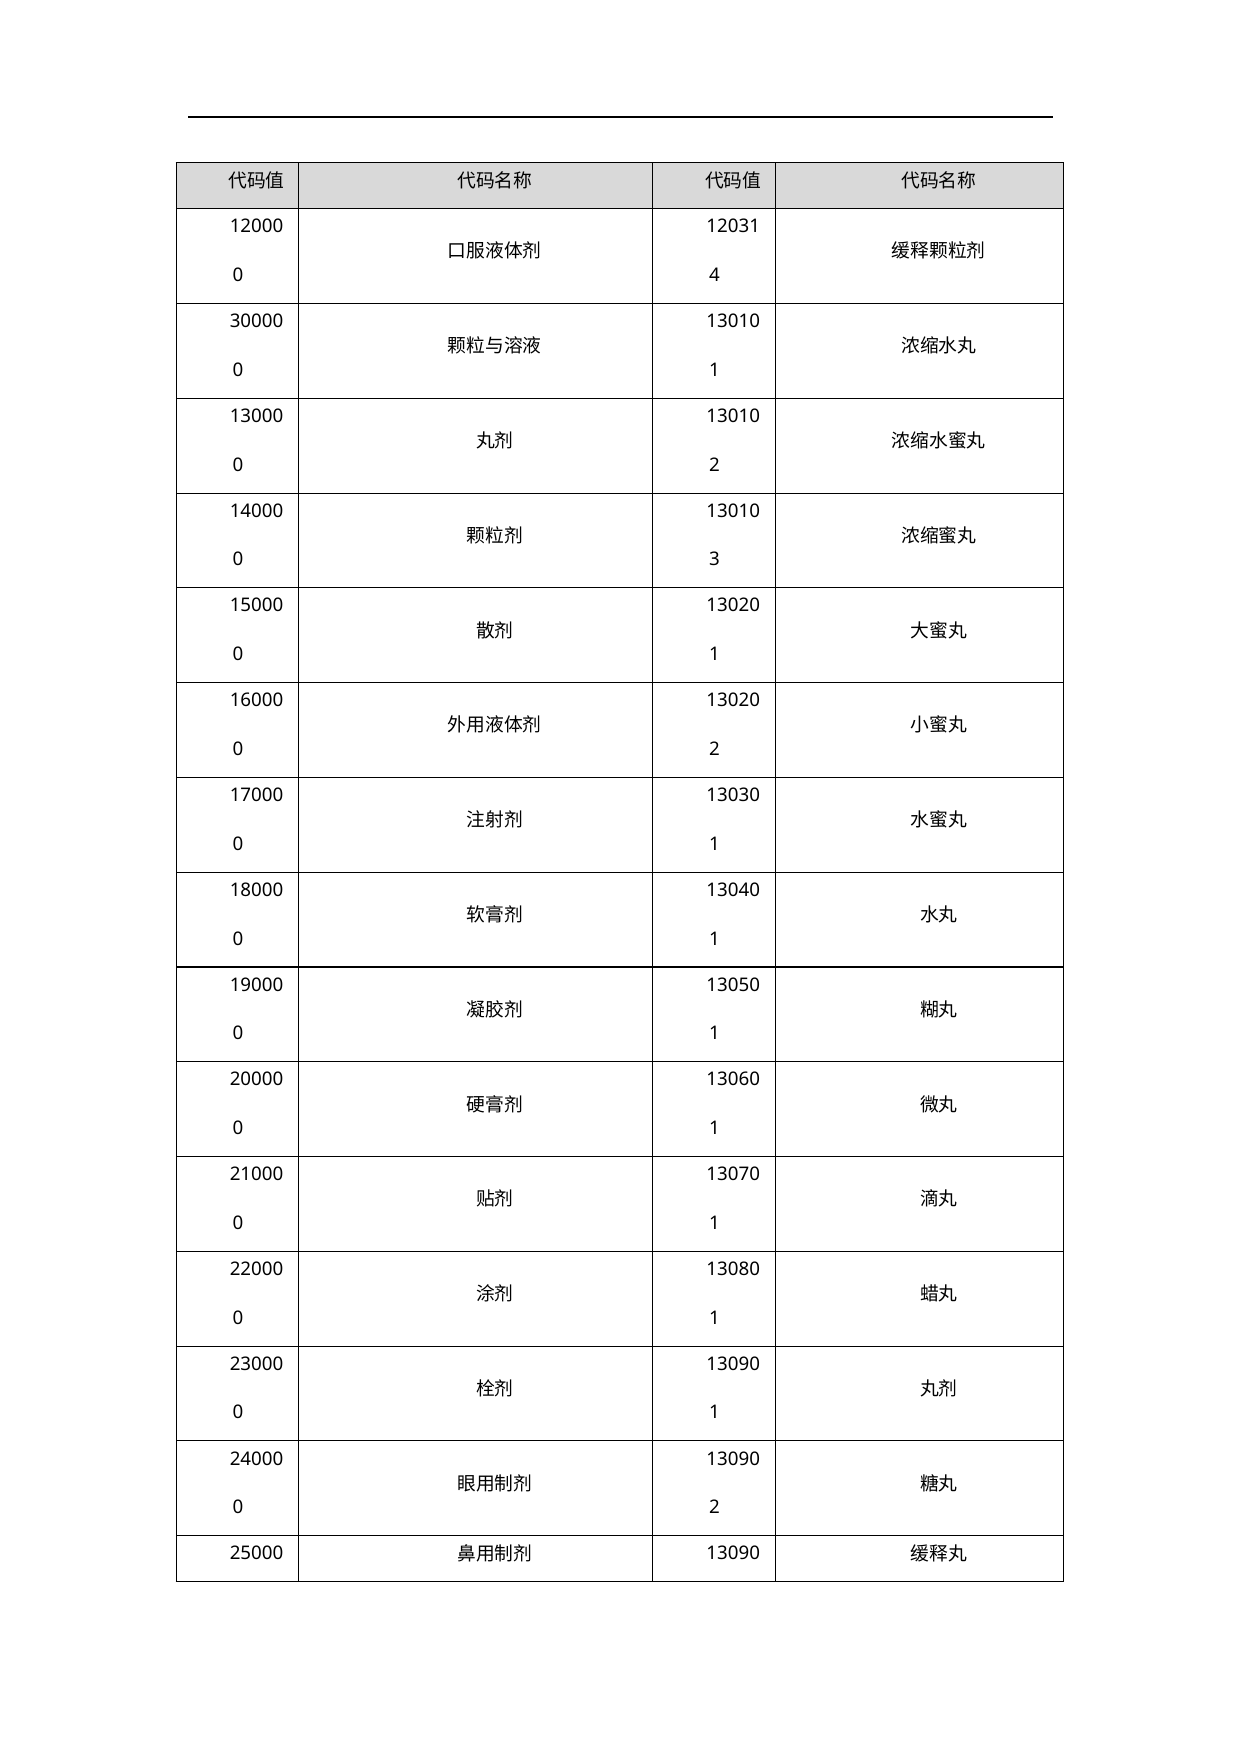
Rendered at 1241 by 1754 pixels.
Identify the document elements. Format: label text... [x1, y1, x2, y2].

table_cell 水蜜丸 [776, 778, 1063, 872]
table_cell 贴剂 [299, 1157, 652, 1251]
table_cell 眼用制剂 [299, 1441, 652, 1535]
table_cell 140000 [177, 494, 298, 587]
table_cell 丸剂 [299, 399, 652, 492]
table_header 代码名称 [299, 163, 652, 208]
table_cell 130501 [653, 968, 775, 1061]
table_cell 180000 [177, 873, 298, 966]
table_cell 水丸 [776, 873, 1063, 966]
table_cell 210000 [177, 1157, 298, 1251]
table_cell 浓缩蜜丸 [776, 494, 1063, 587]
table_cell 缓释丸 [776, 1536, 1063, 1581]
table_cell 200000 [177, 1062, 298, 1156]
table_cell 130701 [653, 1157, 775, 1251]
table_cell 浓缩水蜜丸 [776, 399, 1063, 492]
table_cell 微丸 [776, 1062, 1063, 1156]
table_cell 250000 [177, 1536, 298, 1581]
table_cell 130101 [653, 304, 775, 398]
table_cell 糊丸 [776, 968, 1063, 1061]
table_cell 硬膏剂 [299, 1062, 652, 1156]
table_cell 注射剂 [299, 778, 652, 872]
table_cell 300000 [177, 304, 298, 398]
table_cell 涂剂 [299, 1252, 652, 1346]
table_cell 130903 [653, 1536, 775, 1581]
table_header 代码名称 [776, 163, 1063, 208]
table_cell 190000 [177, 968, 298, 1061]
table_cell 口服液体剂 [299, 209, 652, 303]
table_cell 130601 [653, 1062, 775, 1156]
table_cell 丸剂 [776, 1347, 1063, 1440]
table_cell 120000 [177, 209, 298, 303]
table_cell 220000 [177, 1252, 298, 1346]
table_cell 栓剂 [299, 1347, 652, 1440]
table_cell 浓缩水丸 [776, 304, 1063, 398]
table_cell 130000 [177, 399, 298, 492]
table_cell 130902 [653, 1441, 775, 1535]
table_cell 鼻用制剂 [299, 1536, 652, 1581]
table_cell 130301 [653, 778, 775, 872]
table_cell 240000 [177, 1441, 298, 1535]
table_cell 颗粒与溶液 [299, 304, 652, 398]
table_cell 滴丸 [776, 1157, 1063, 1251]
table_cell 软膏剂 [299, 873, 652, 966]
table_cell 颗粒剂 [299, 494, 652, 587]
table_cell 小蜜丸 [776, 683, 1063, 777]
table_cell 大蜜丸 [776, 588, 1063, 682]
table_cell 170000 [177, 778, 298, 872]
table_cell 120314 [653, 209, 775, 303]
table_cell 缓释颗粒剂 [776, 209, 1063, 303]
table_cell 蜡丸 [776, 1252, 1063, 1346]
table_header 代码值 [653, 163, 775, 208]
table_cell 130202 [653, 683, 775, 777]
table_cell 150000 [177, 588, 298, 682]
table_cell 130901 [653, 1347, 775, 1440]
table_cell 凝胶剂 [299, 968, 652, 1061]
table_cell 130401 [653, 873, 775, 966]
table_cell 外用液体剂 [299, 683, 652, 777]
table_cell 散剂 [299, 588, 652, 682]
table_cell 160000 [177, 683, 298, 777]
table_cell 130801 [653, 1252, 775, 1346]
table_cell 230000 [177, 1347, 298, 1440]
table_cell 130201 [653, 588, 775, 682]
table_cell 130103 [653, 494, 775, 587]
table_cell 糖丸 [776, 1441, 1063, 1535]
table_cell 130102 [653, 399, 775, 492]
table_header 代码值 [177, 163, 298, 208]
